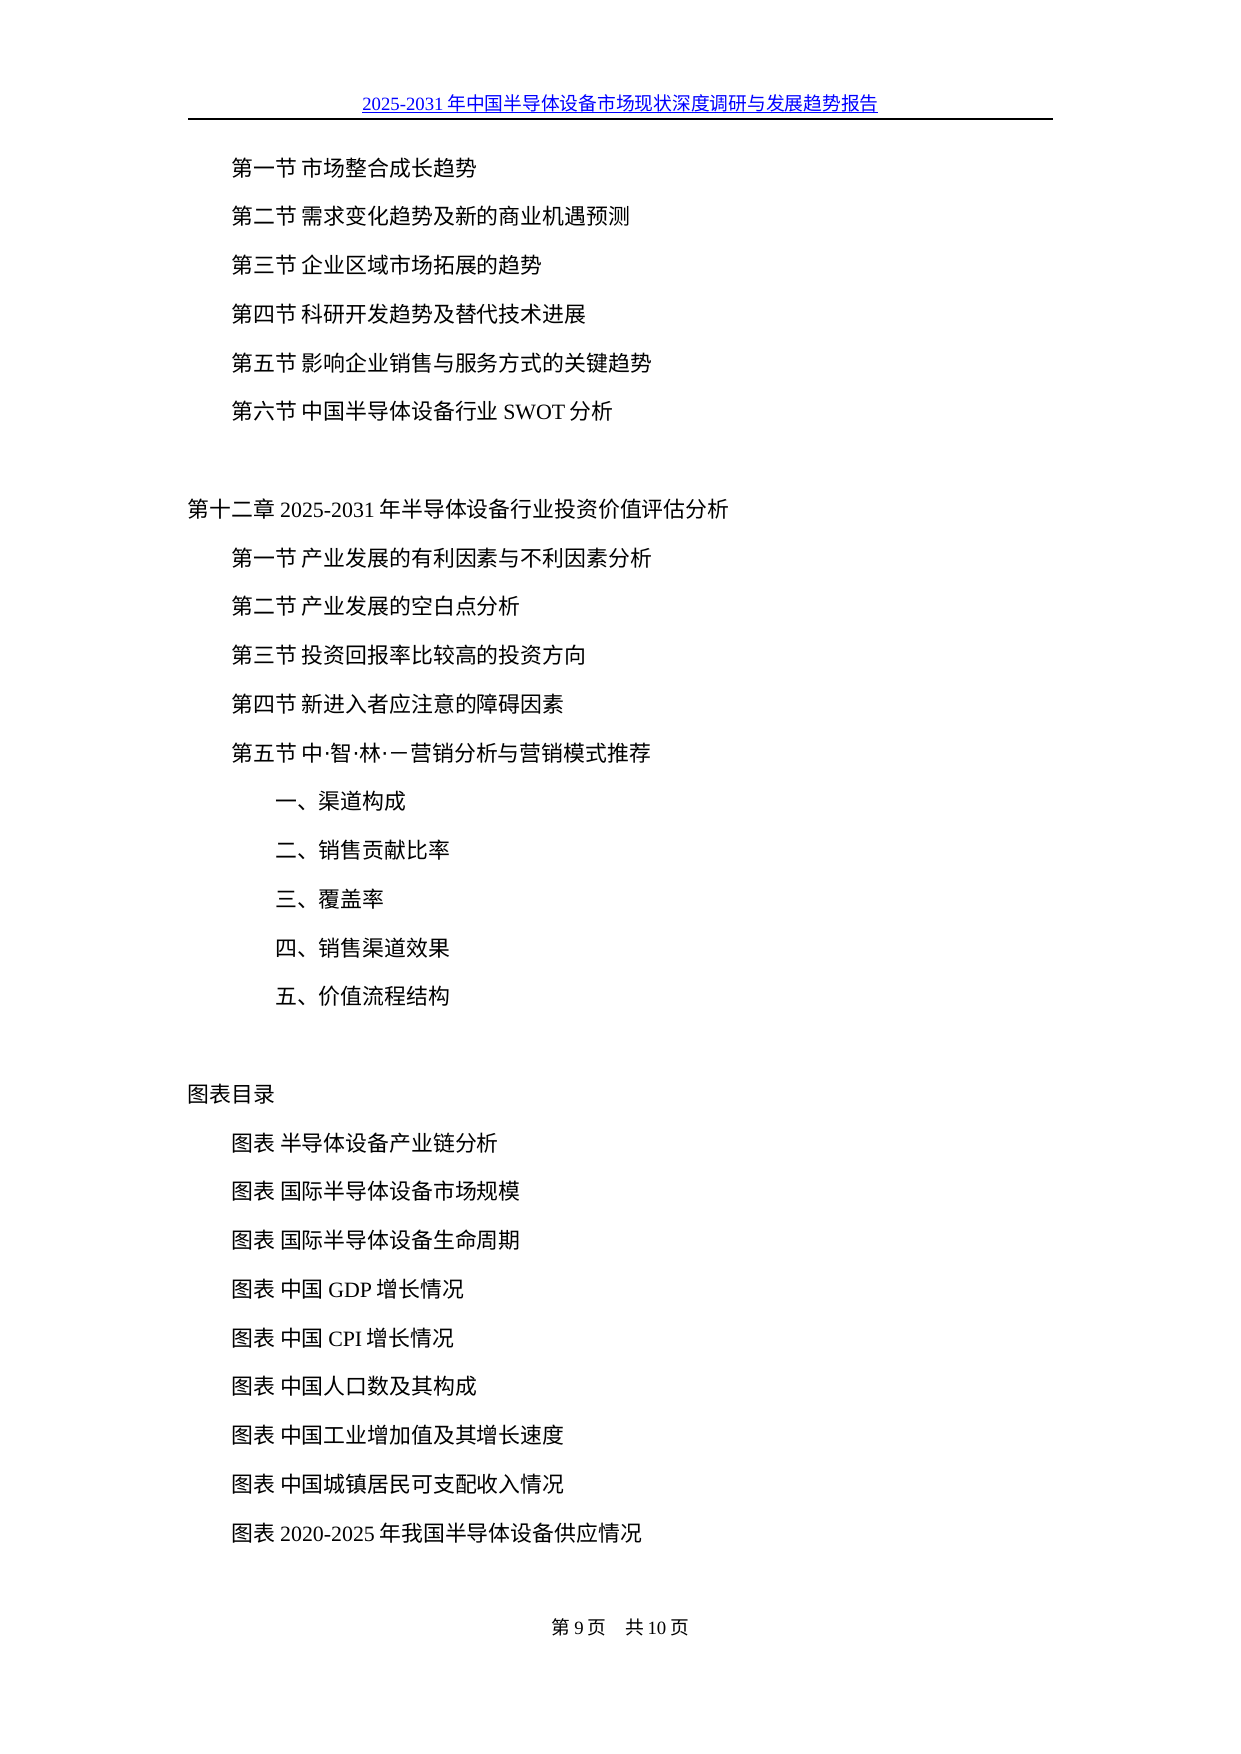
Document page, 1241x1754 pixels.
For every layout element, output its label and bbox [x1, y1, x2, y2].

text [187, 150, 1053, 1548]
